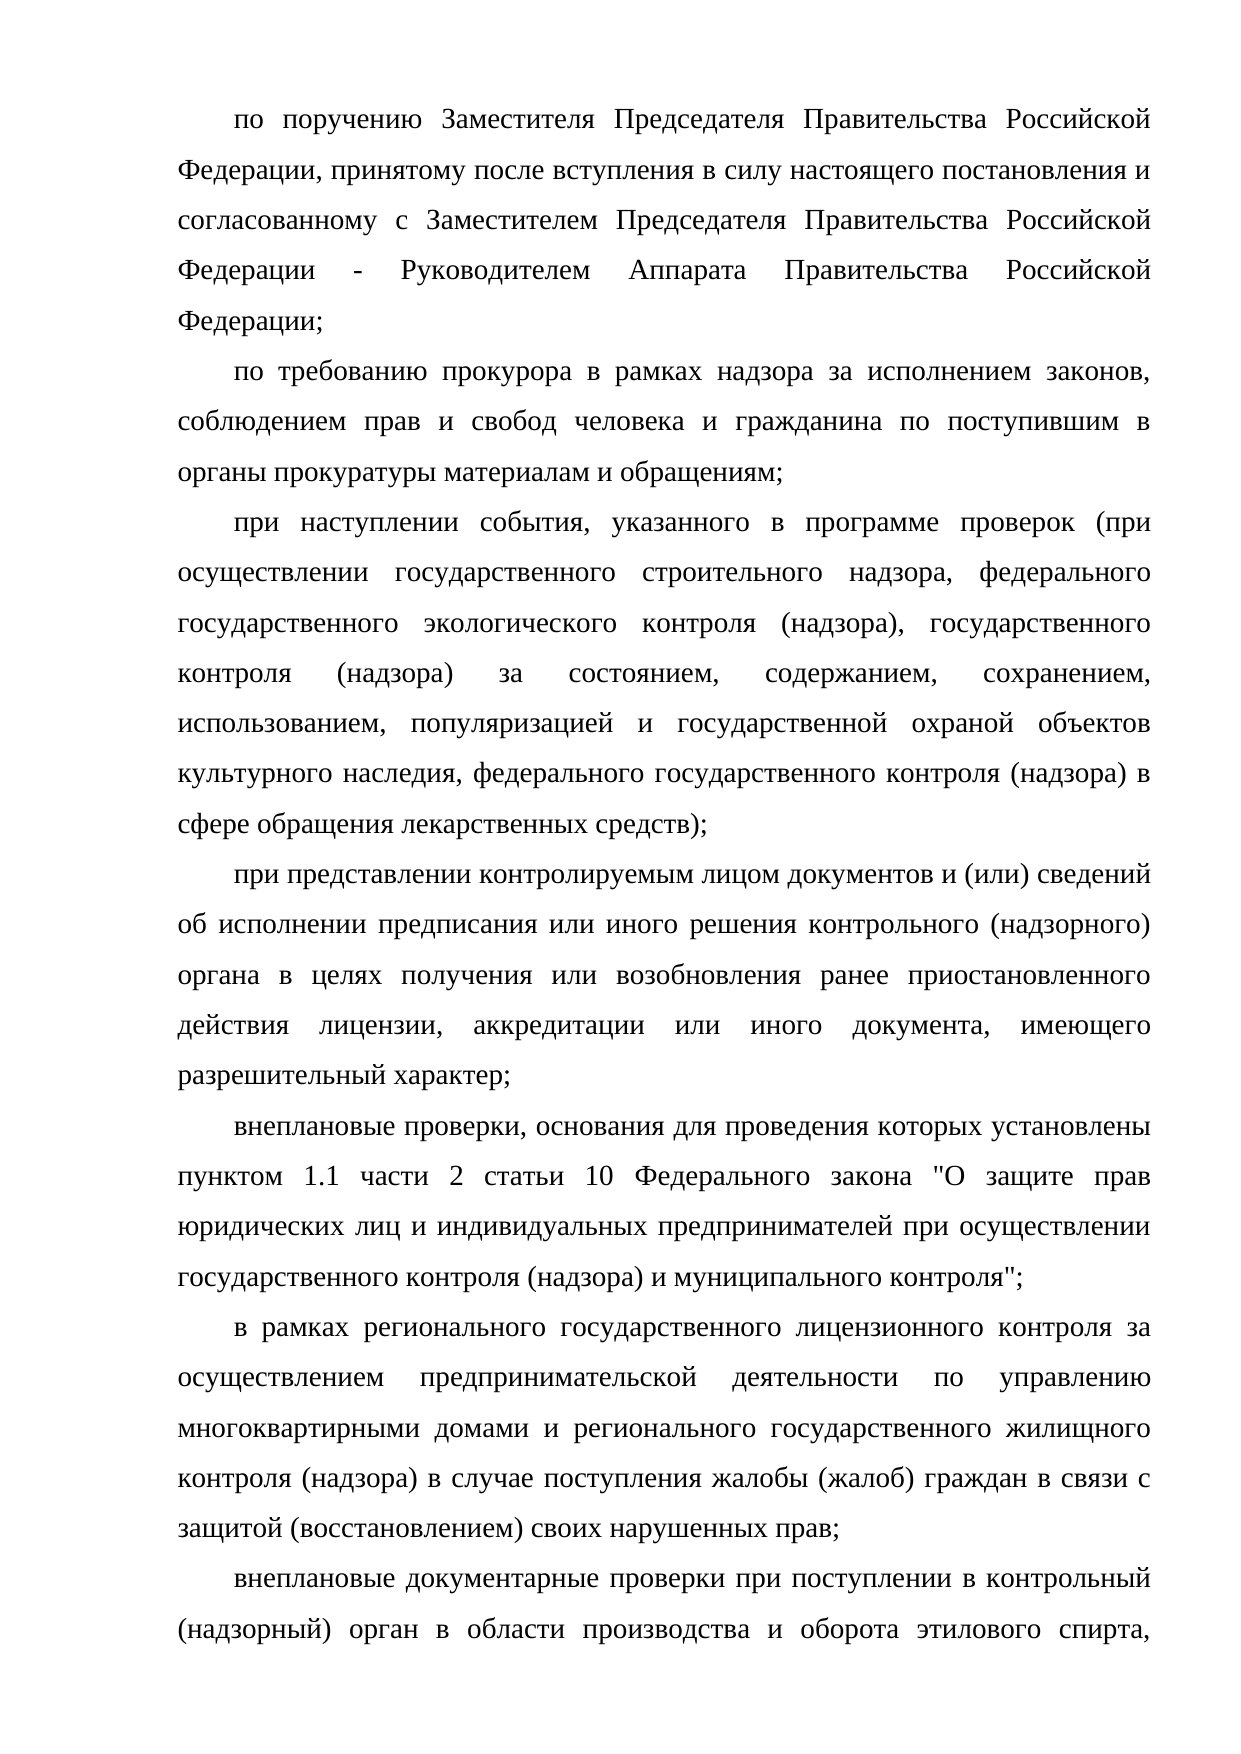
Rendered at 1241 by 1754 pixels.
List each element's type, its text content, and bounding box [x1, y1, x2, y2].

text при наступлении события, указанного в программе проверок (при осуществлении государственного строительного надзора, федерального государственного экологического контроля (надзора), государственного контроля (надзора) за состоянием, содержанием, сохранением, использованием, популяризацией и государственной охраной объектов культурного наследия, федерального государственного контроля (надзора) в сфере обращения лекарственных средств); [177, 504, 1152, 839]
text при представлении контролируемым лицом документов и (или) сведений об исполнении предписания или иного решения контрольного (надзорного) органа в целях получения или возобновления ранее приостановленного действия лицензии, аккредитации или иного документа, имеющего разрешительный характер; [177, 856, 1152, 1091]
text по поручению Заместителя Председателя Правительства Российской Федерации, принятому после вступления в силу настоящего постановления и согласованному с Заместителем Председателя Правительства Российской Федерации - Руководителем Аппарата Правительства Российской Федерации; [177, 102, 1152, 336]
text внеплановые проверки, основания для проведения которых установлены пунктом 1.1 части 2 статьи 10 Федерального закона "О защите прав юридических лиц и индивидуальных предпринимателей при осуществлении государственного контроля (надзора) и муниципального контроля"; [177, 1108, 1152, 1292]
text в рамках регионального государственного лицензионного контроля за осуществлением предпринимательской деятельности по управлению многоквартирными домами и регионального государственного жилищного контроля (надзора) в случае поступления жалобы (жалоб) граждан в связи с защитой (восстановлением) своих нарушенных прав; [177, 1309, 1152, 1544]
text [177, 1561, 1152, 1644]
text по требованию прокурора в рамках надзора за исполнением законов, соблюдением прав и свобод человека и гражданина по поступившим в органы прокуратуры материалам и обращениям; [177, 353, 1152, 487]
